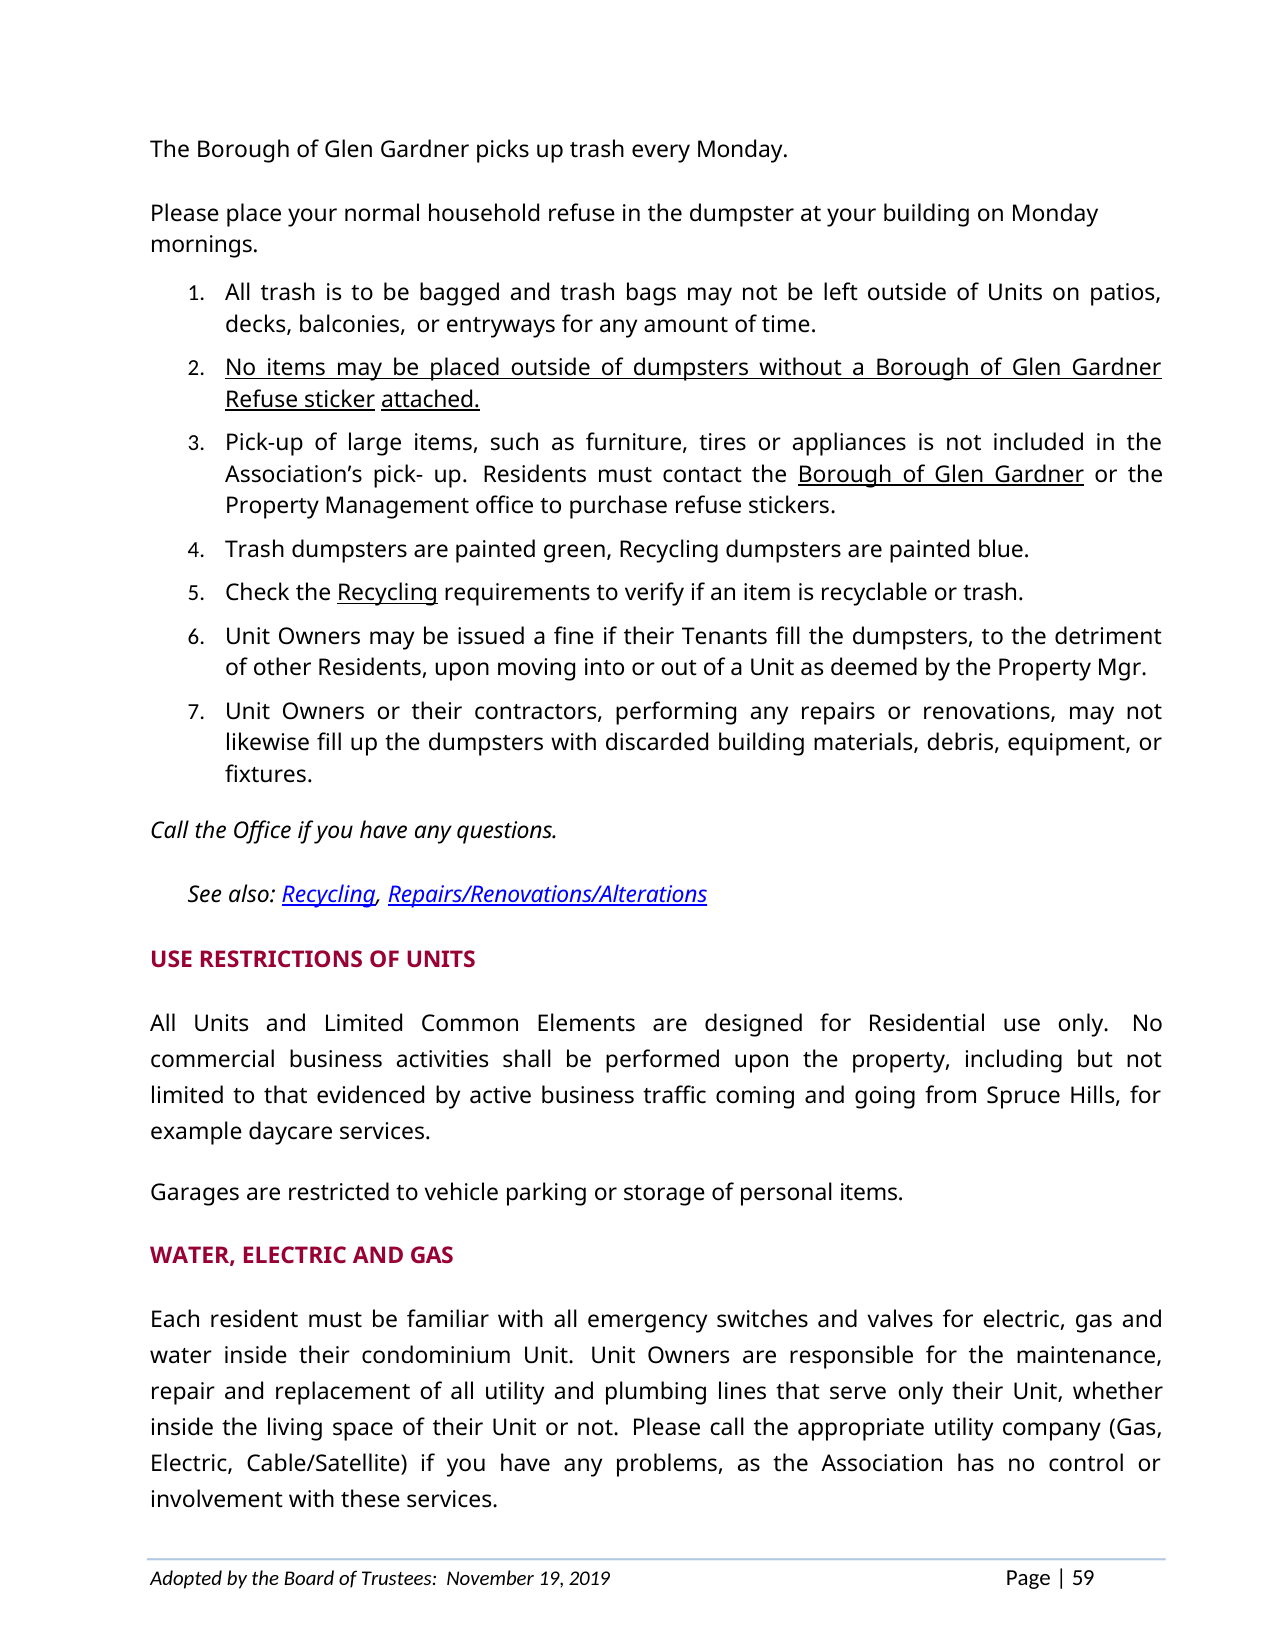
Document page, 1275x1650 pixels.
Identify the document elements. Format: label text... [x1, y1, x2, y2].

list Unit Owners or their contractors, performing any repairs or renovations, may not likewise fill up the dumpsters with discarded building materials, debris, equipment, or fixtures. [187, 695, 1163, 789]
list All trash is to be bagged and trash bags may not be left outside of Units on patios, decks, balconies, or entryways for any amount of time. [187, 276, 1163, 339]
list Unit Owners may be issued a fine if their Tenants fill the dumpsters, to the detriment of other Residents, upon moving into or out of a Unit as deemed by the Property Mgr. [187, 620, 1163, 682]
text Call the Office if you have any questions. [150, 814, 1185, 845]
text All Units and Limited Common Elements are designed for Residential use only. No commercial business activities shall be performed upon the property, including but not limited to that evidenced by active business traffic coming and going from Spruce Hills, for example daycare services. [150, 1007, 1163, 1146]
list Pick-up of large items, such as furniture, tires or appliances is not included in the Association’s pick- up. Residents must contact the Borough of Glen Gardner or the Property Management office to purchase refuse stickers. [187, 426, 1163, 520]
list Check the Recycling requirements to verify if an item is recyclable or trash. [187, 576, 1185, 607]
subtitle USE RESTRICTIONS OF UNITS [150, 943, 1185, 974]
list Trash dumpsters are painted green, Recycling dumpsters are painted blue. [187, 533, 1185, 564]
text See also: Recycling, Repairs/Renovations/Alterations [187, 878, 1185, 909]
list No items may be placed outside of dumpsters without a Borough of Glen Gardner Refuse sticker attached. [187, 351, 1163, 414]
text Each resident must be familiar with all emergency switches and valves for electric, gas and water inside their condominium Unit. Unit Owners are responsible for the maintenance, repair and replacement of all utility and plumbing lines that serve only their Unit, whether inside the living space of their Unit or not. Please call the appropriate utility company (Gas, Electric, Cable/Satellite) if you have any problems, as the Association has no control or involvement with these services. [150, 1303, 1163, 1514]
subtitle WATER, ELECTRIC AND GAS [150, 1239, 1185, 1270]
text The Borough of Glen Gardner picks up trash every Monday. [150, 133, 1185, 165]
text Garages are restricted to vehicle parking or storage of personal items. [150, 1176, 1185, 1207]
text Please place your normal household refuse in the dumpster at your building on Monday mornings. [150, 197, 1185, 260]
